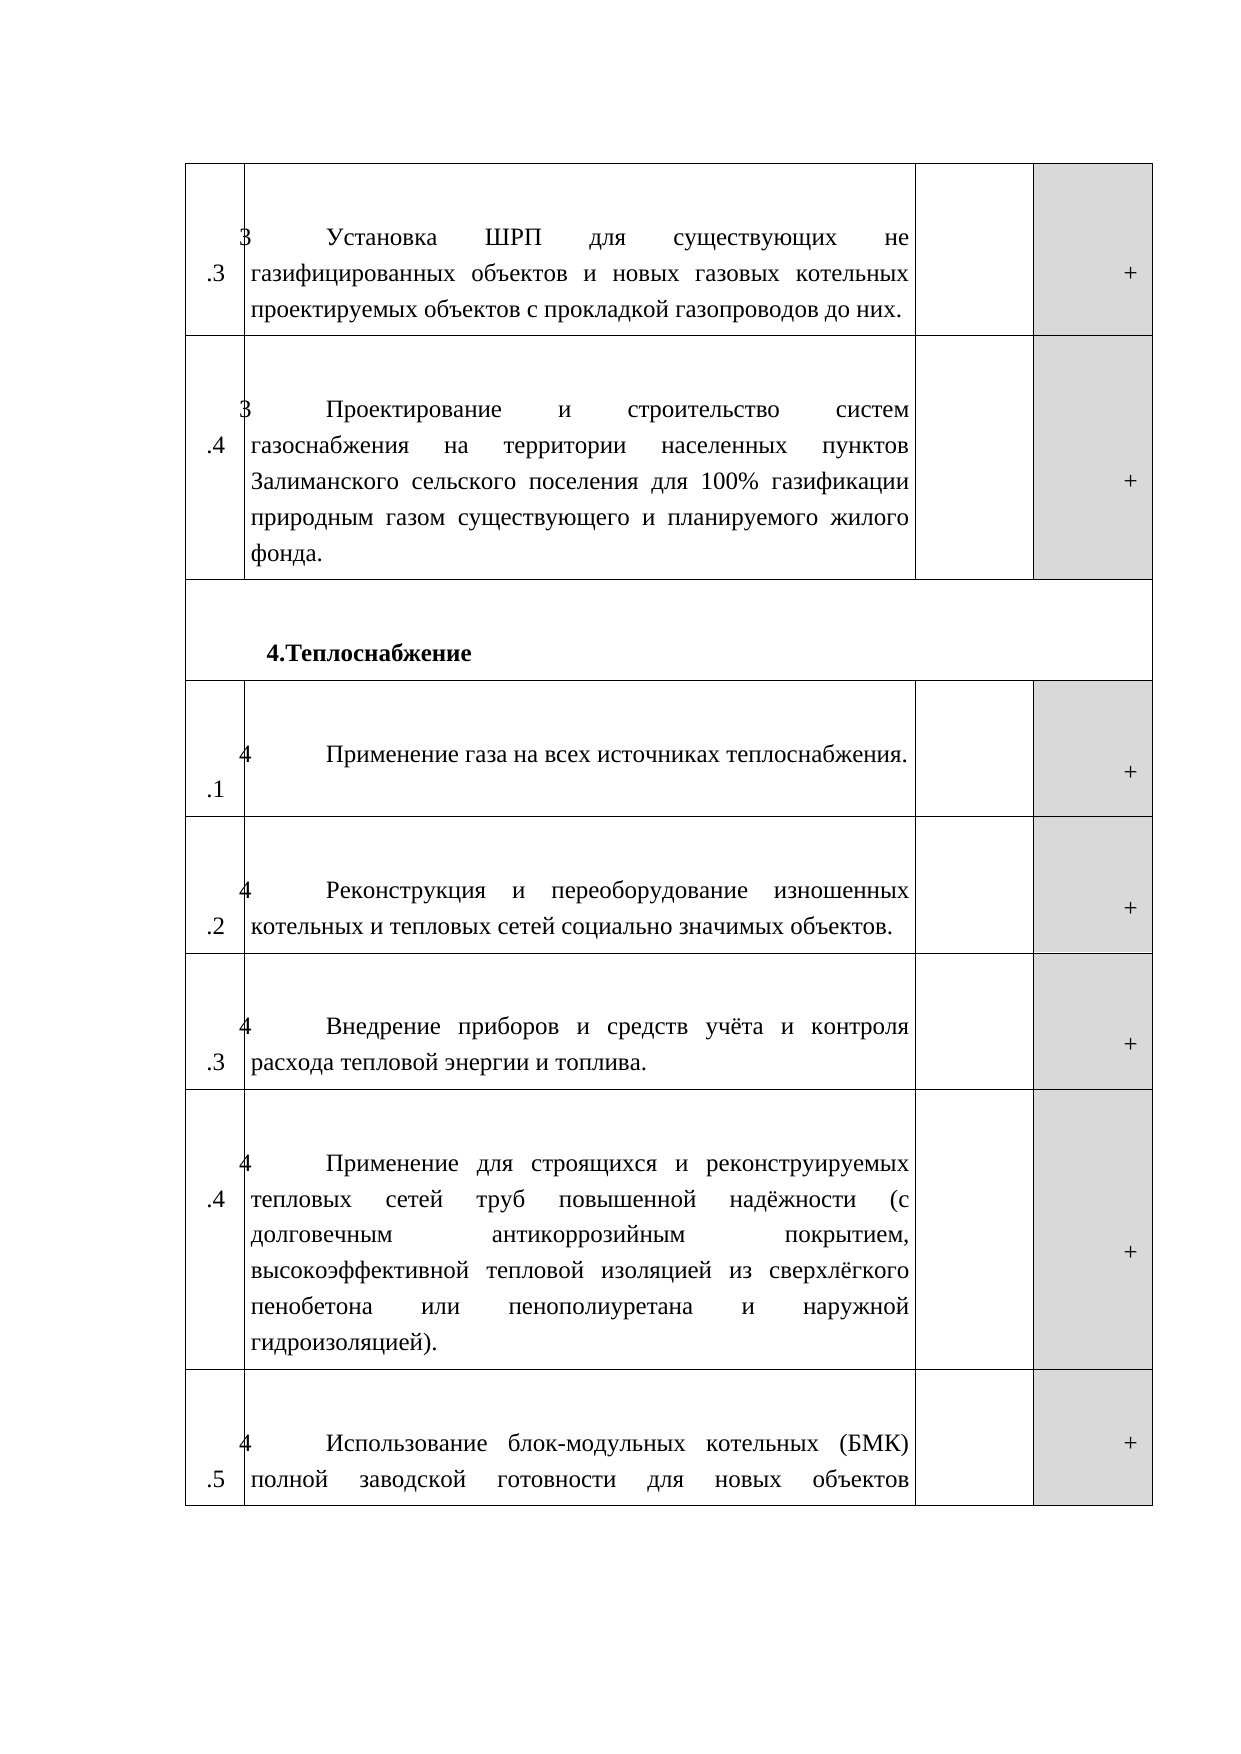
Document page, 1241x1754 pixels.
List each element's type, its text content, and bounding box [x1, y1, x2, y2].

table_cell 4.4 [186, 1090, 244, 1369]
table_cell 4.5 [186, 1370, 244, 1505]
table_cell [916, 336, 1033, 579]
table_cell [916, 164, 1033, 335]
table_cell + [1034, 1090, 1152, 1369]
table_cell [916, 1090, 1033, 1369]
table_cell Внедрение приборов и средств учёта и контроля расхода тепловой энергии и топлива. [245, 954, 915, 1089]
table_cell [245, 1370, 915, 1505]
table_cell 3.4 [186, 336, 244, 579]
table_cell + [1034, 1370, 1152, 1505]
table_cell 4.3 [186, 954, 244, 1089]
table_cell [916, 1370, 1033, 1505]
table_cell Применение для строящихся и реконструируемых тепловых сетей труб повышенной надёжности (с долговечным антикоррозийным покрытием, высокоэффективной тепловой изоляцией из сверхлёгкого пенобетона или пенополиуретана и наружной гидроизоляцией). [245, 1090, 915, 1369]
table_cell 4.1 [186, 681, 244, 816]
table_cell Установка ШРП для существующих не газифицированных объектов и новых газовых котельных проектируемых объектов с прокладкой газопроводов до них. [245, 164, 915, 335]
table_cell [916, 817, 1033, 952]
table_cell [916, 681, 1033, 816]
table_cell + [1034, 817, 1152, 952]
table_cell Применение газа на всех источниках теплоснабжения. [245, 681, 915, 816]
table_cell Реконструкция и переоборудование изношенных котельных и тепловых сетей социально значимых объектов. [245, 817, 915, 952]
table_cell + [1034, 336, 1152, 579]
table_cell 4.Теплоснабжение [186, 580, 1152, 680]
table_cell [916, 954, 1033, 1089]
table_cell + [1034, 681, 1152, 816]
table_cell Проектирование и строительство систем газоснабжения на территории населенных пунктов Залиманского сельского поселения для 100% газификации природным газом существующего и планируемого жилого фонда. [245, 336, 915, 579]
table_cell 4.2 [186, 817, 244, 952]
table_cell + [1034, 164, 1152, 335]
table_cell 3.3 [186, 164, 244, 335]
table_cell + [1034, 954, 1152, 1089]
